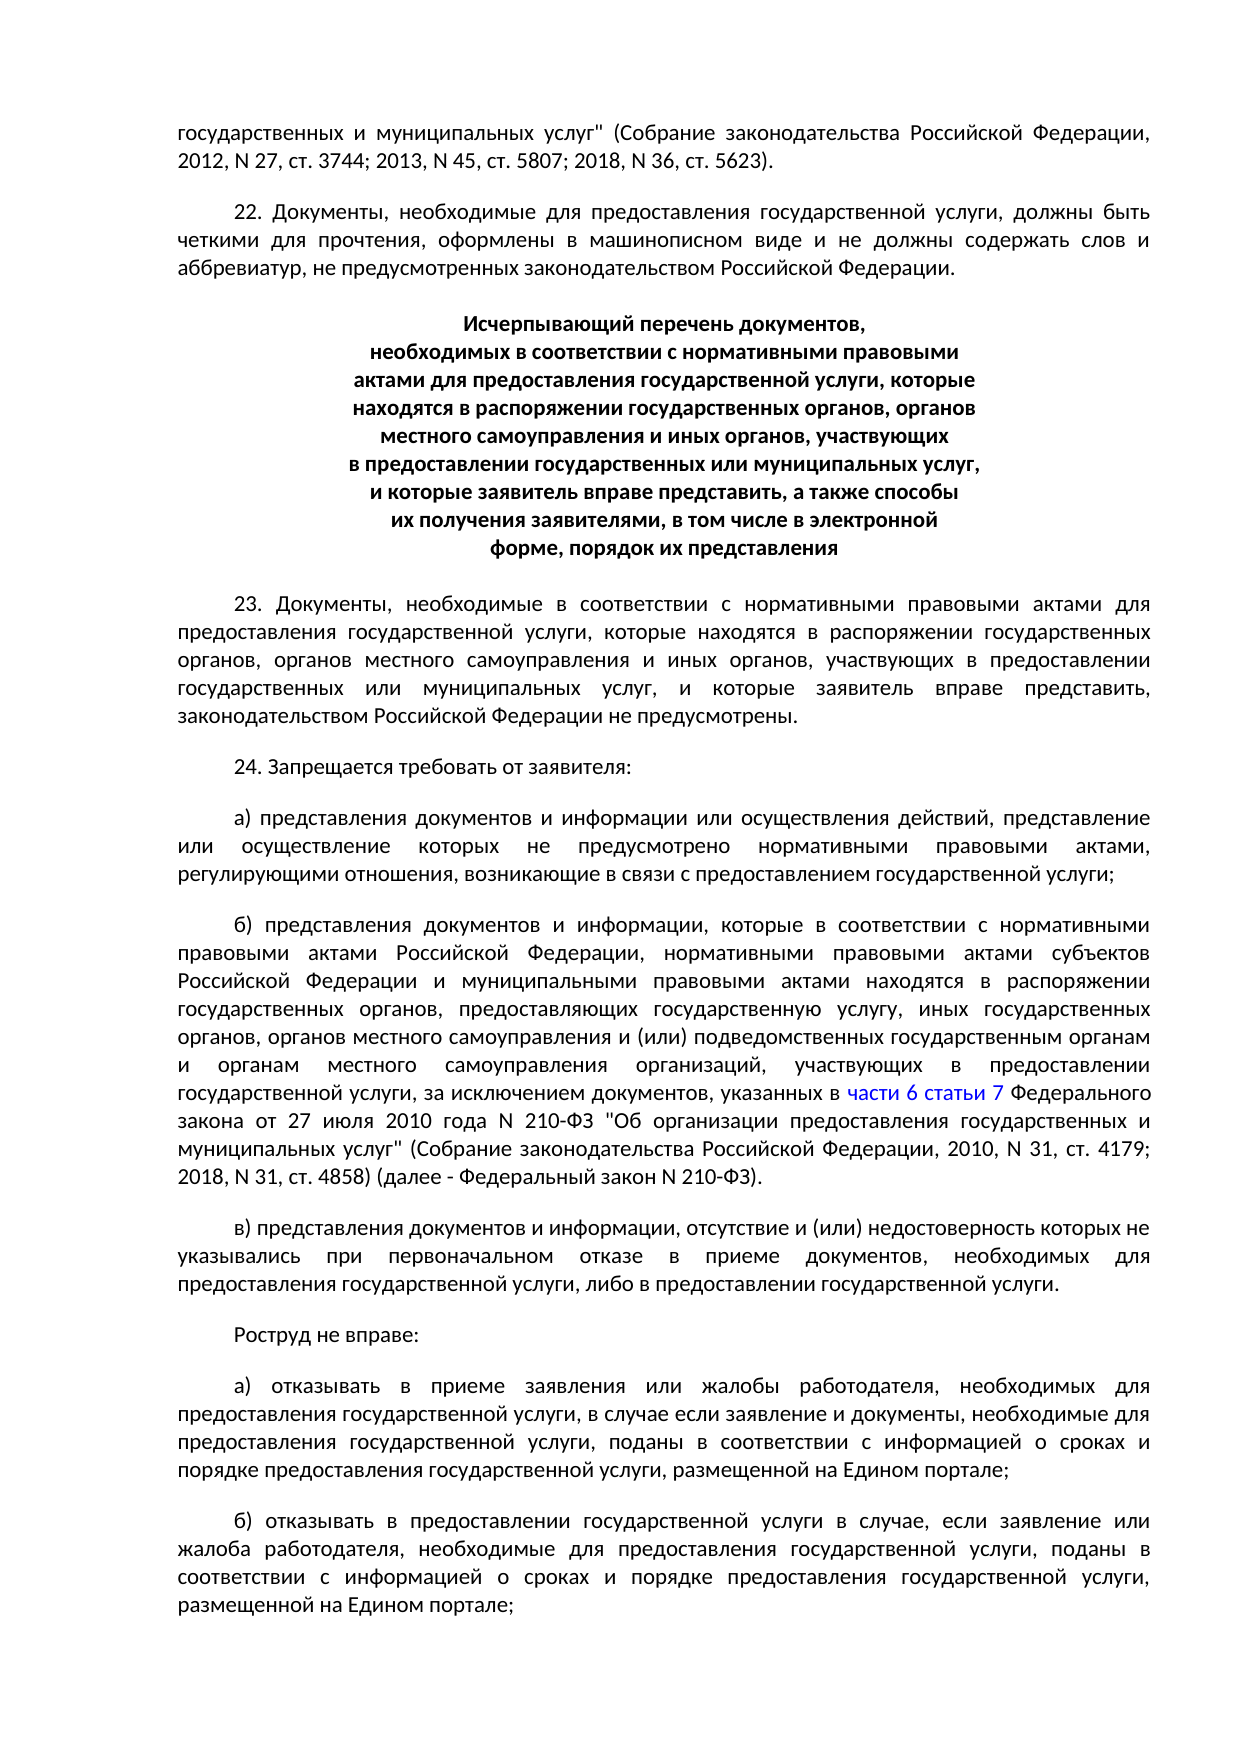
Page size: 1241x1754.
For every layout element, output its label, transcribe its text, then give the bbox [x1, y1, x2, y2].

title находятся в распоряжении государственных органов, органов [177, 393, 1152, 421]
title местного самоуправления и иных органов, участвующих [177, 421, 1152, 449]
text в) представления документов и информации, отсутствие и (или) недостоверность которых не указывались при первоначальном отказе в приеме документов, необходимых для предоставления государственной услуги, либо в предоставлении государственной услуги. [177, 1213, 1152, 1297]
text б) отказывать в предоставлении государственной услуги в случае, если заявление или жалоба работодателя, необходимые для предоставления государственной услуги, поданы в соответствии с информацией о сроках и порядке предоставления государственной услуги, размещенной на Едином портале; [177, 1506, 1152, 1618]
title форме, порядок их представления [177, 533, 1152, 561]
title необходимых в соответствии с нормативными правовыми [177, 337, 1152, 365]
text Роструд не вправе: [177, 1320, 1152, 1348]
title в предоставлении государственных или муниципальных услуг, [177, 449, 1152, 477]
text а) представления документов и информации или осуществления действий, представление или осуществление которых не предусмотрено нормативными правовыми актами, регулирующими отношения, возникающие в связи с предоставлением государственной услуги; [177, 803, 1152, 887]
title Исчерпывающий перечень документов, [177, 309, 1152, 337]
text 22. Документы, необходимые для предоставления государственной услуги, должны быть четкими для прочтения, оформлены в машинописном виде и не должны содержать слов и аббревиатур, не предусмотренных законодательством Российской Федерации. [177, 197, 1152, 281]
title и которые заявитель вправе представить, а также способы [177, 477, 1152, 505]
text 23. Документы, необходимые в соответствии с нормативными правовыми актами для предоставления государственной услуги, которые находятся в распоряжении государственных органов, органов местного самоуправления и иных органов, участвующих в предоставлении государственных или муниципальных услуг, и которые заявитель вправе представить, законодательством Российской Федерации не предусмотрены. [177, 589, 1152, 729]
text а) отказывать в приеме заявления или жалобы работодателя, необходимых для предоставления государственной услуги, в случае если заявление и документы, необходимые для предоставления государственной услуги, поданы в соответствии с информацией о сроках и порядке предоставления государственной услуги, размещенной на Едином портале; [177, 1371, 1152, 1483]
text б) представления документов и информации, которые в соответствии с нормативными правовыми актами Российской Федерации, нормативными правовыми актами субъектов Российской Федерации и муниципальными правовыми актами находятся в распоряжении государственных органов, предоставляющих государственную услугу, иных государственных органов, органов местного самоуправления и (или) подведомственных государственным органам и органам местного самоуправления организаций, участвующих в предоставлении государственной услуги, за исключением документов, указанных в части 6 статьи 7 Федерального закона от 27 июля 2010 года N 210-ФЗ "Об организации предоставления государственных и муниципальных услуг" (Собрание законодательства Российской Федерации, 2010, N 31, ст. 4179; 2018, N 31, ст. 4858) (далее - Федеральный закон N 210-ФЗ). [177, 910, 1152, 1191]
title их получения заявителями, в том числе в электронной [177, 505, 1152, 533]
text 24. Запрещается требовать от заявителя: [177, 752, 1152, 780]
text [177, 118, 1152, 174]
title актами для предоставления государственной услуги, которые [177, 365, 1152, 393]
